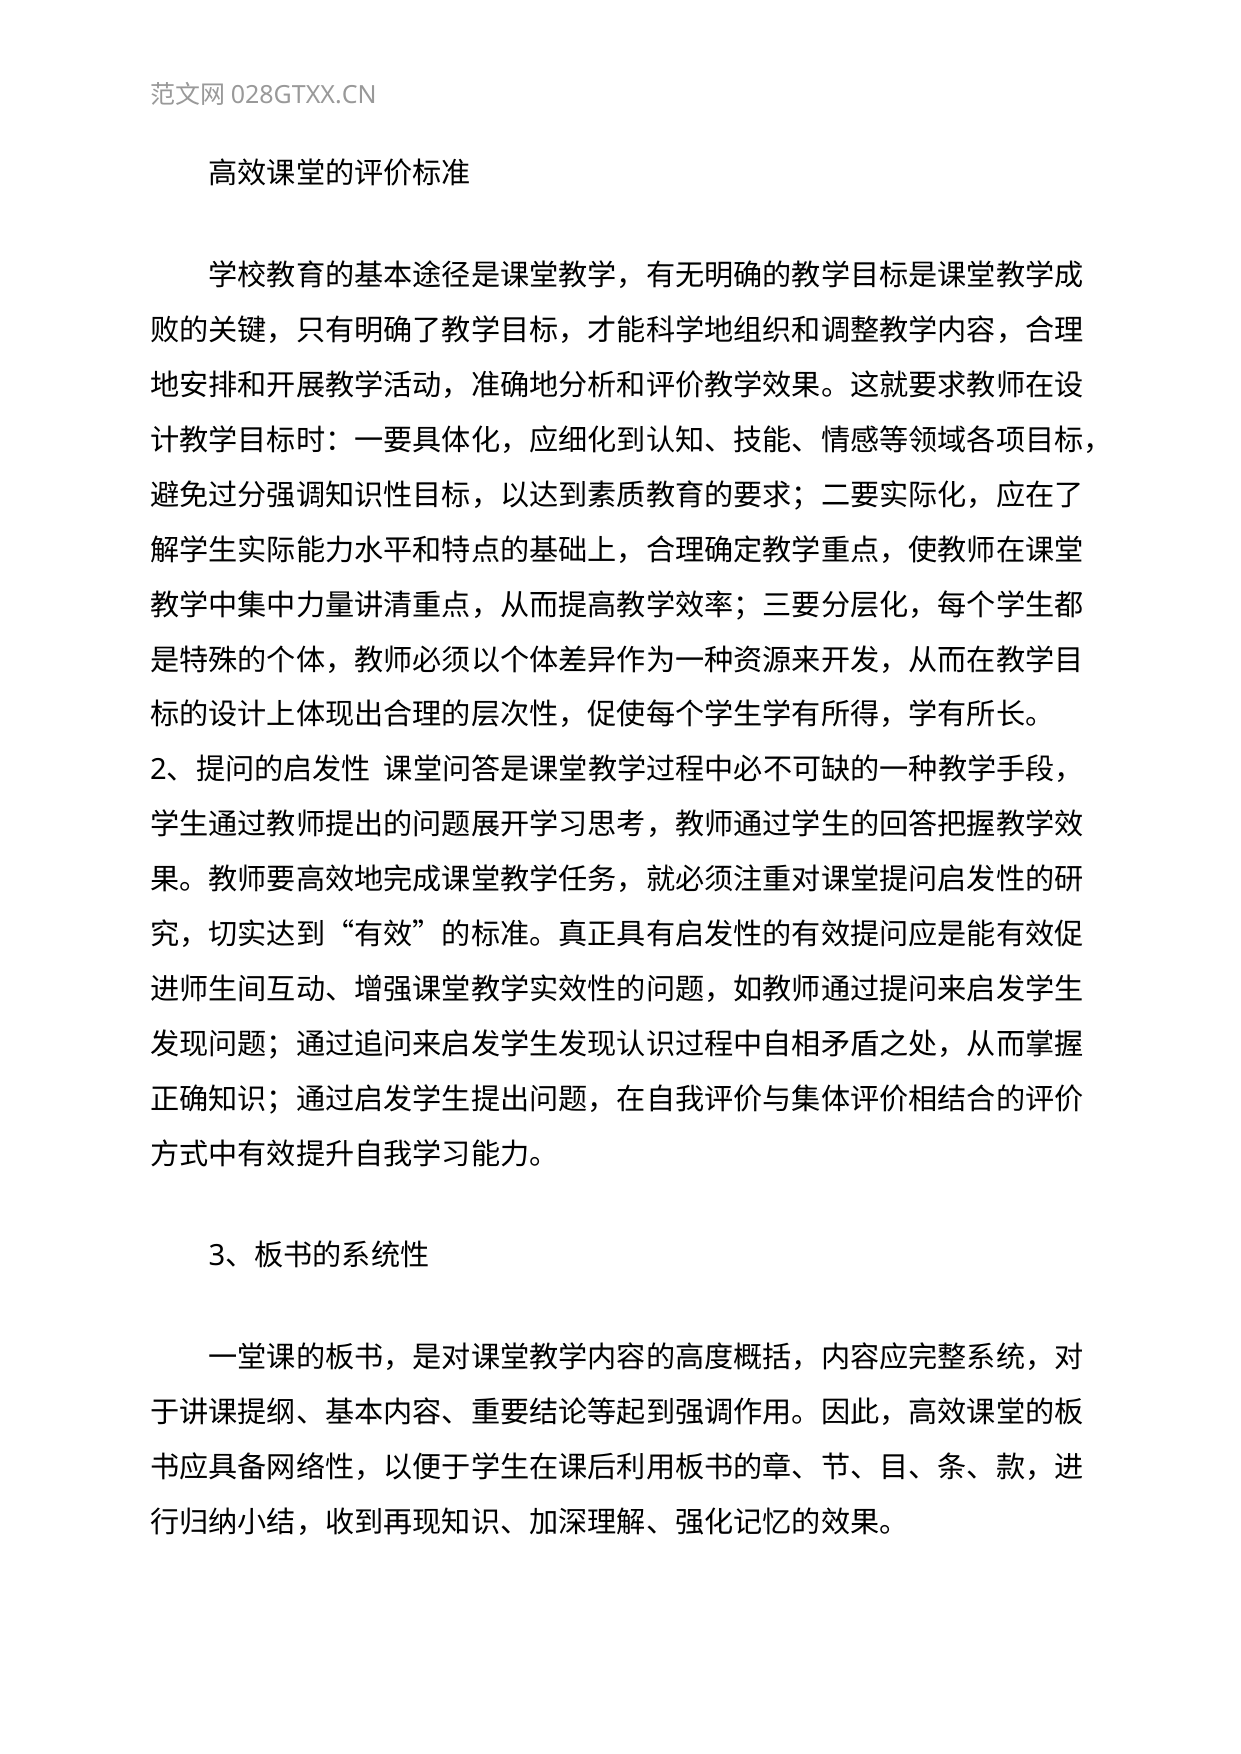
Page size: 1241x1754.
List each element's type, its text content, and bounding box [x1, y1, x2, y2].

text 学校教育的基本途径是课堂教学，有无明确的教学目标是课堂教学成败的关键，只有明确了教学目标，才能科学地组织和调整教学内容，合理地安排和开展教学活动，准确地分析和评价教学效果。这就要求教师在设计教学目标时：一要具体化，应细化到认知、技能、情感等领域各项目标，避免过分强调知识性目标，以达到素质教育的要求；二要实际化，应在了解学生实际能力水平和特点的基础上，合理确定教学重点，使教师在课堂教学中集中力量讲清重点，从而提高教学效率；三要分层化，每个学生都是特殊的个体，教师必须以个体差异作为一种资源来开发，从而在教学目标的设计上体现出合理的层次性，促使每个学生学有所得，学有所长。2、提问的启发性 课堂问答是课堂教学过程中必不可缺的一种教学手段，学生通过教师提出的问题展开学习思考，教师通过学生的回答把握教学效果。教师要高效地完成课堂教学任务，就必须注重对课堂提问启发性的研究，切实达到“有效”的标准。真正具有启发性的有效提问应是能有效促进师生间互动、增强课堂教学实效性的问题，如教师通过提问来启发学生发现问题；通过追问来启发学生发现认识过程中自相矛盾之处，从而掌握正确知识；通过启发学生提出问题，在自我评价与集体评价相结合的评价方式中有效提升自我学习能力。 [150, 252, 1090, 1172]
text 一堂课的板书，是对课堂教学内容的高度概括，内容应完整系统，对于讲课提纲、基本内容、重要结论等起到强调作用。因此，高效课堂的板书应具备网络性，以便于学生在课后利用板书的章、节、目、条、款，进行归纳小结，收到再现知识、加深理解、强化记忆的效果。 [150, 1334, 1090, 1541]
text 高效课堂的评价标准 [150, 150, 1090, 192]
text 3、板书的系统性 [150, 1232, 1090, 1274]
